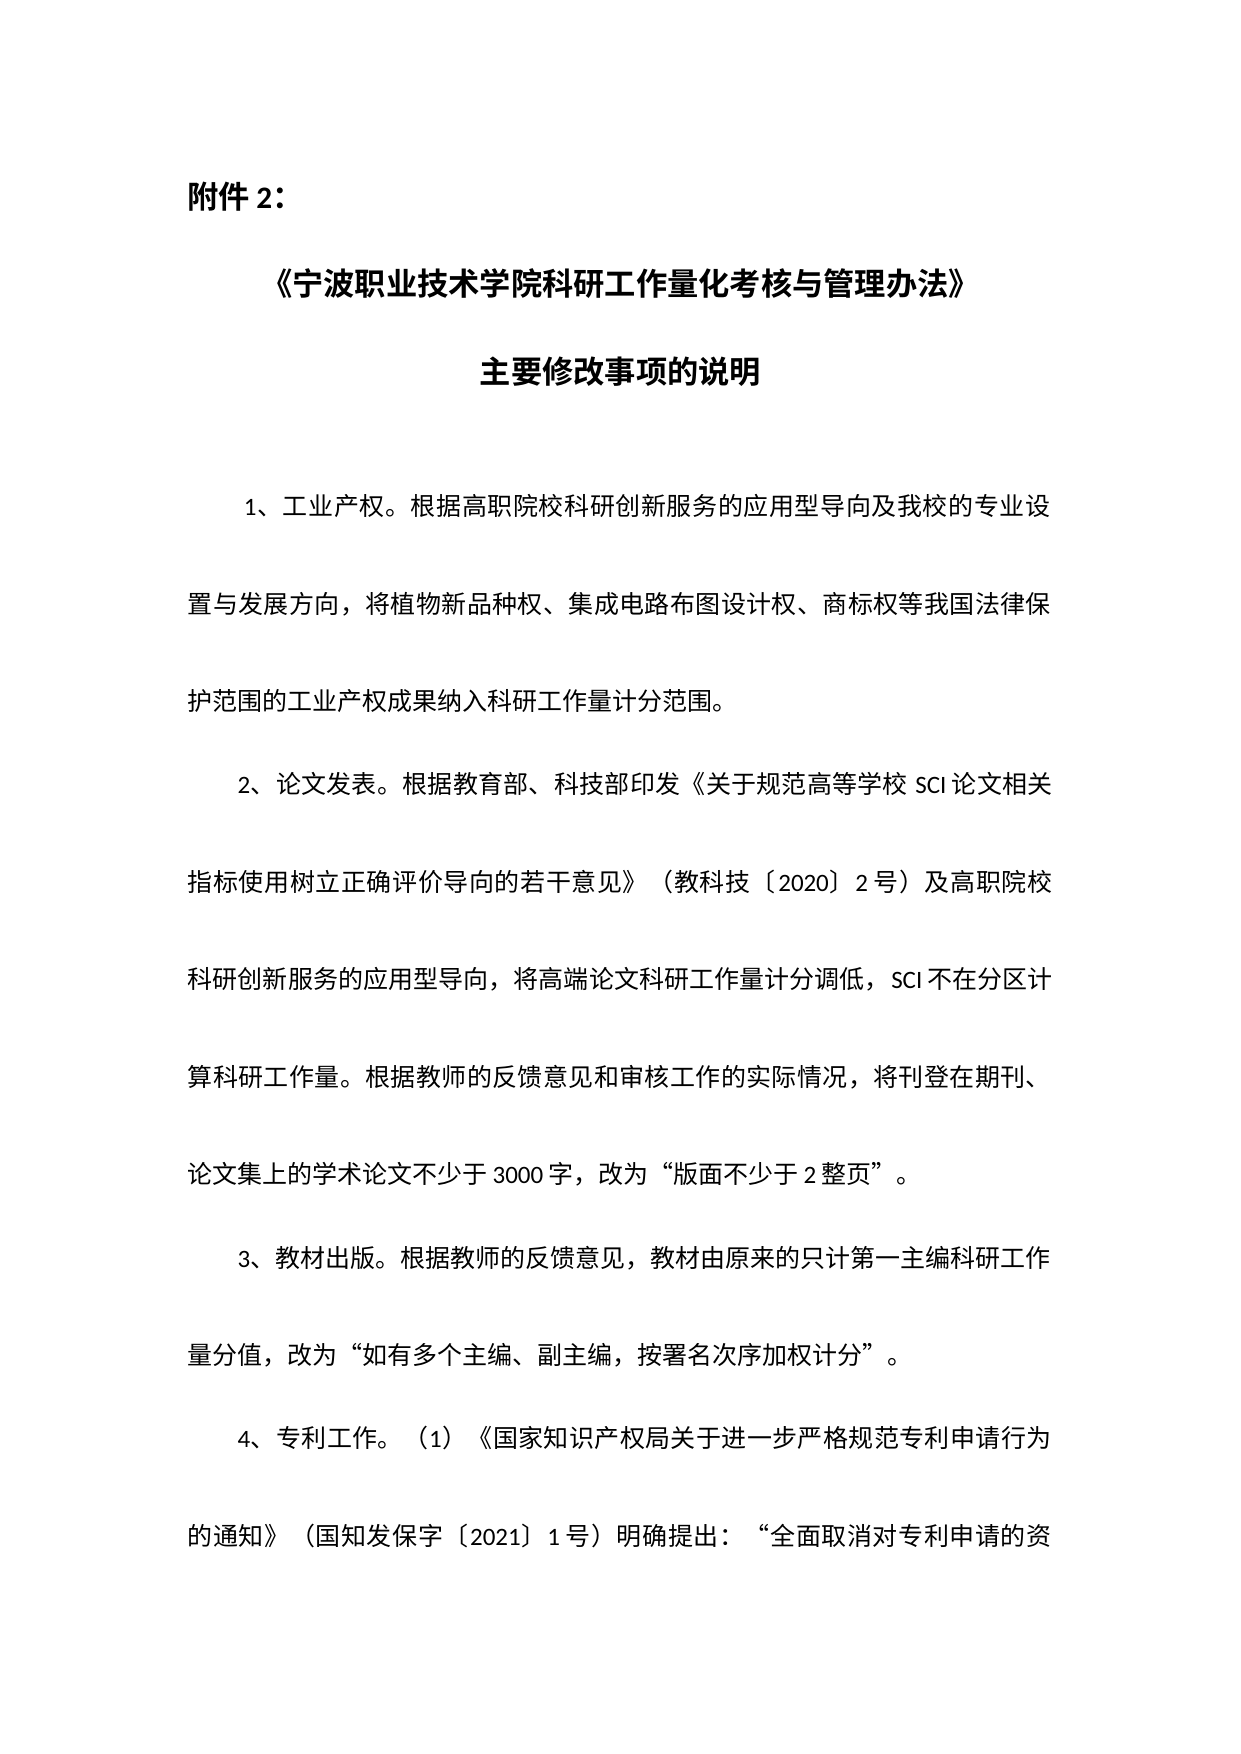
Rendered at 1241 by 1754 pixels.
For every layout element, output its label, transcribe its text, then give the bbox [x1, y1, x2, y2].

text 主要修改事项的说明 [187, 337, 1053, 402]
text 附件2： [187, 162, 1053, 227]
text 3、教材出版。根据教师的反馈意见，教材由原来的只计第一主编科研工作量分值，改为“如有多个主编、副主编，按署名次序加权计分”。 [187, 1224, 1053, 1386]
text 2、论文发表。根据教育部、科技部印发《关于规范高等学校SCI论文相关指标使用树立正确评价导向的若干意见》（教科技〔2020〕2号）及高职院校科研创新服务的应用型导向，将高端论文科研工作量计分调低，SCI不在分区计算科研工作量。根据教师的反馈意见和审核工作的实际情况，将刊登在期刊、论文集上的学术论文不少于3000字，改为“版面不少于2整页”。 [187, 751, 1053, 1206]
text 《宁波职业技术学院科研工作量化考核与管理办法》 [187, 249, 1053, 314]
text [187, 1404, 1053, 1567]
text 1、工业产权。根据高职院校科研创新服务的应用型导向及我校的专业设置与发展方向，将植物新品种权、集成电路布图设计权、商标权等我国法律保护范围的工业产权成果纳入科研工作量计分范围。 [187, 472, 1053, 732]
